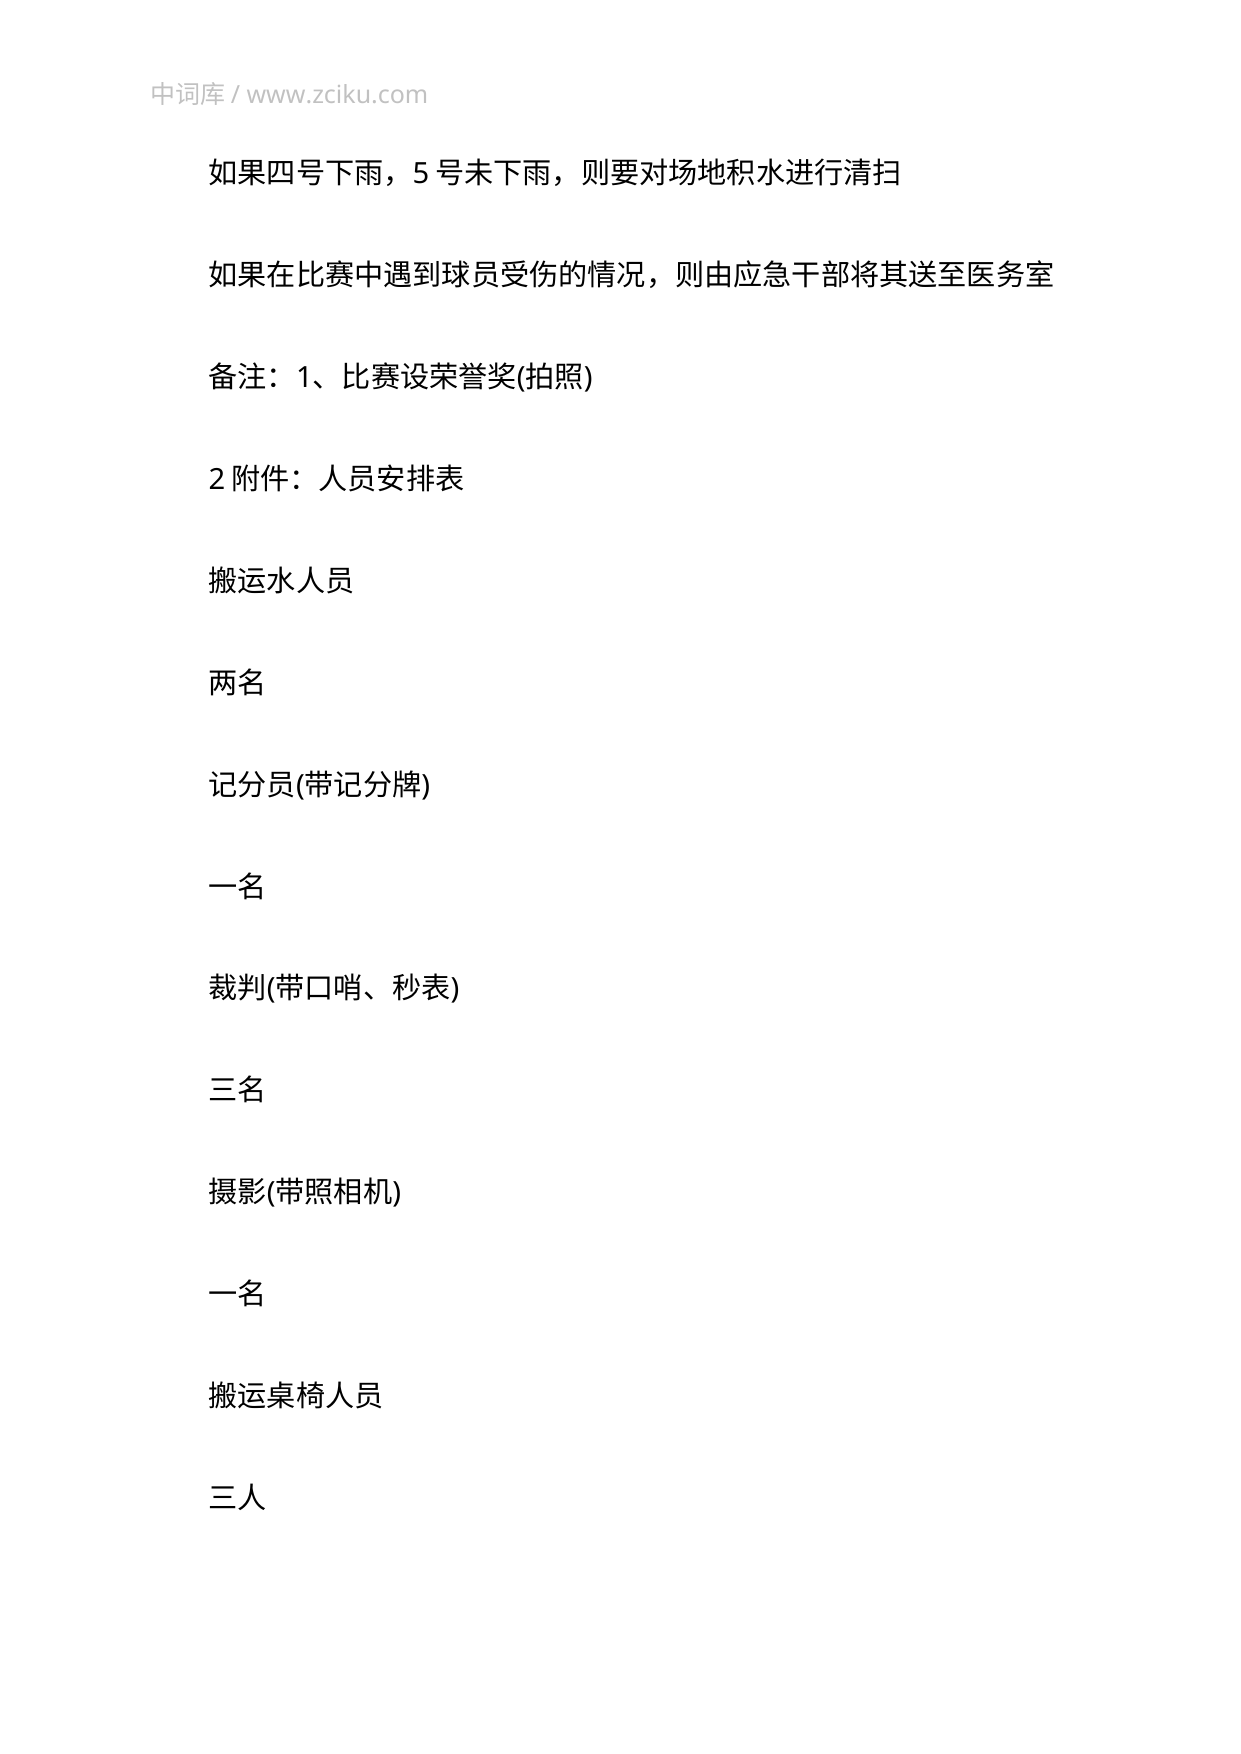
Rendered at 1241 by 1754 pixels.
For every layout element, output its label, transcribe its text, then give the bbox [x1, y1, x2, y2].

text 搬运水人员 [150, 558, 1090, 600]
text 一名 [150, 1271, 1090, 1313]
text 2附件：人员安排表 [150, 456, 1090, 498]
text 一名 [150, 863, 1090, 906]
text 摄影(带照相机) [150, 1169, 1090, 1211]
text 搬运桌椅人员 [150, 1372, 1090, 1415]
text 裁判(带口哨、秒表) [150, 965, 1090, 1007]
text 如果在比赛中遇到球员受伤的情况，则由应急干部将其送至医务室 [150, 252, 1090, 294]
text 备注：1、比赛设荣誉奖(拍照) [150, 354, 1090, 396]
text 两名 [150, 659, 1090, 702]
text 三名 [150, 1067, 1090, 1109]
text 如果四号下雨，5号未下雨，则要对场地积水进行清扫 [150, 150, 1090, 192]
text 记分员(带记分牌) [150, 761, 1090, 804]
text 三人 [150, 1474, 1090, 1517]
